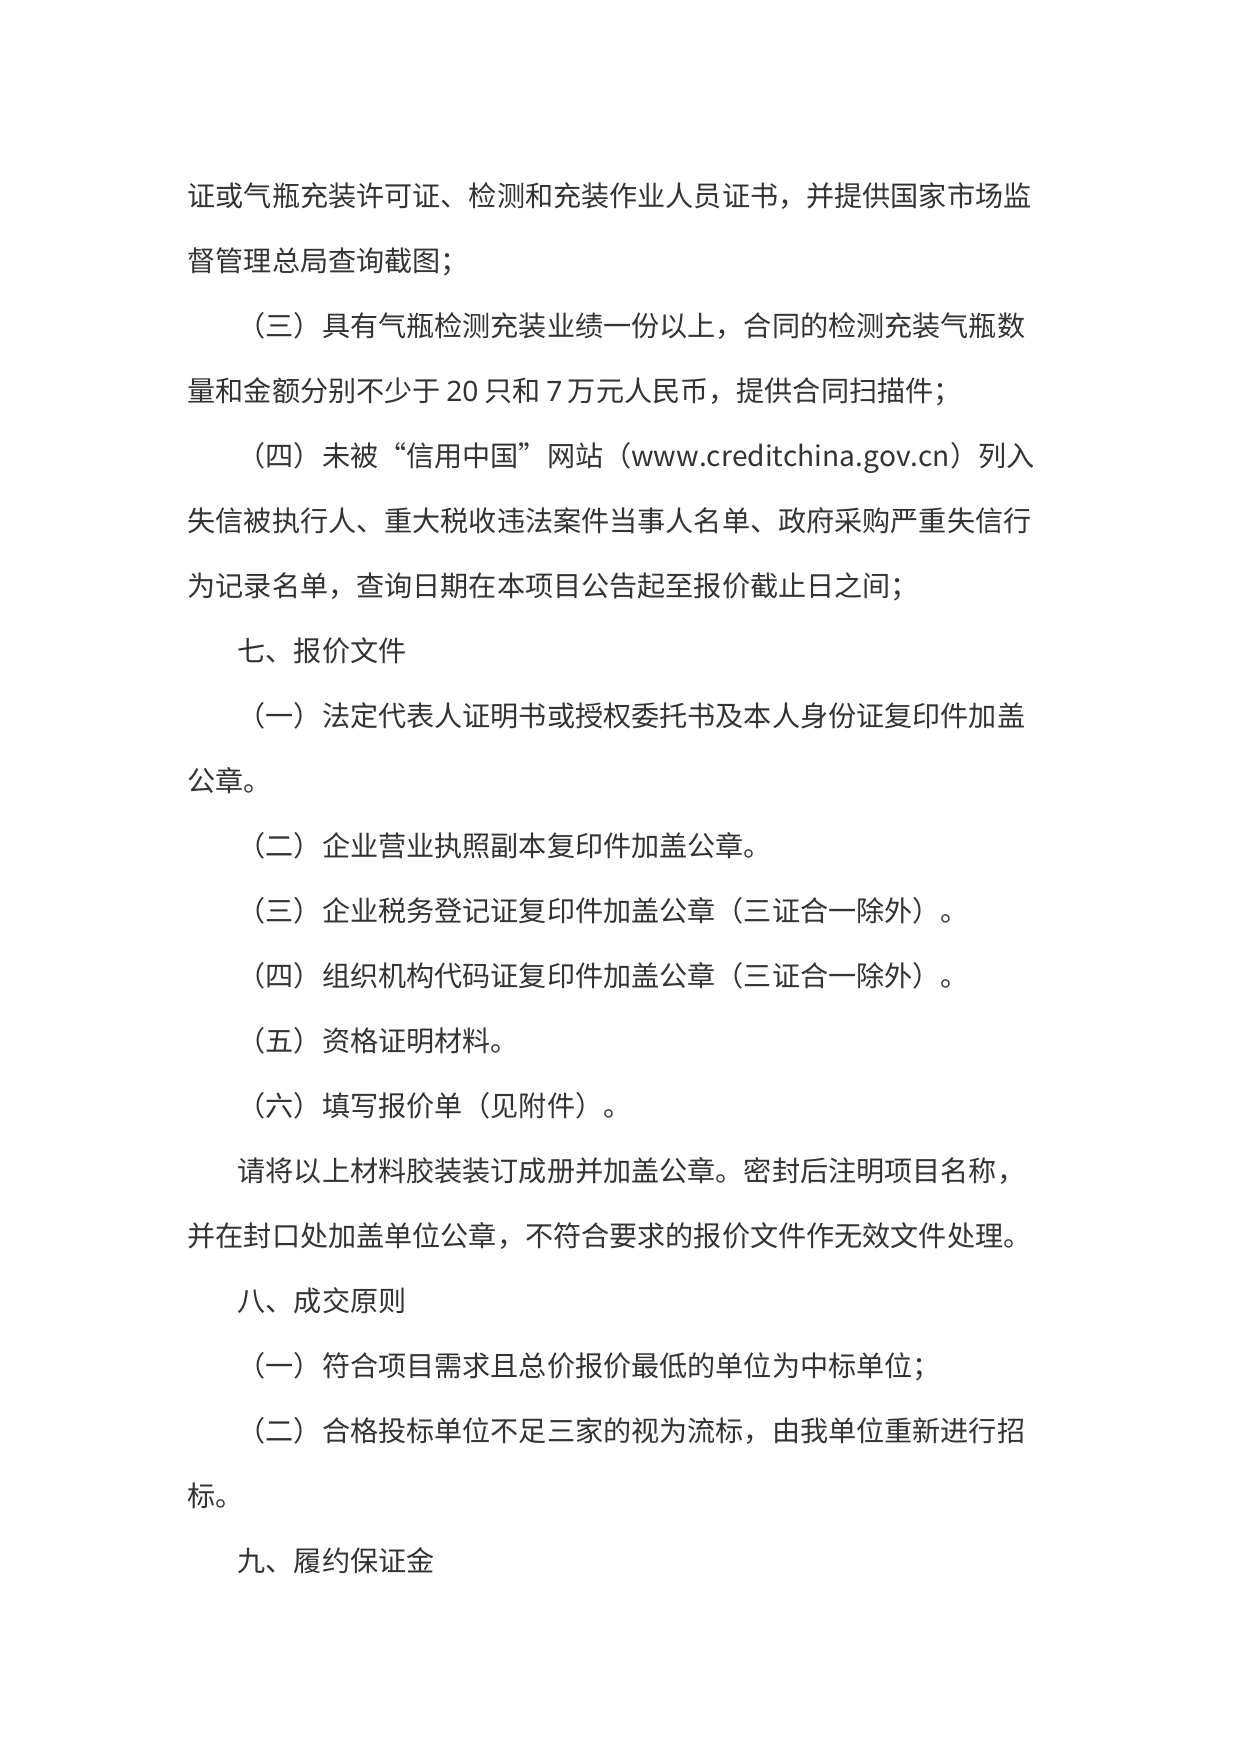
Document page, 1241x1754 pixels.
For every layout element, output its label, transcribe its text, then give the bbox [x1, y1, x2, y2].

text （六）填写报价单（见附件）。 [187, 1072, 1053, 1137]
text （五）资格证明材料。 [187, 1007, 1053, 1072]
text （一）法定代表人证明书或授权委托书及本人身份证复印件加盖公章。 [187, 682, 1053, 812]
text 七、报价文件 [187, 617, 1053, 682]
text （四）未被“信用中国”网站（www.creditchina.gov.cn）列入失信被执行人、重大税收违法案件当事人名单、政府采购严重失信行为记录名单，查询日期在本项目公告起至报价截止日之间； [187, 422, 1053, 617]
text （二）合格投标单位不足三家的视为流标，由我单位重新进行招标。 [187, 1397, 1053, 1527]
text （三）具有气瓶检测充装业绩一份以上，合同的检测充装气瓶数量和金额分别不少于20只和7万元人民币，提供合同扫描件； [187, 292, 1053, 422]
text 请将以上材料胶装装订成册并加盖公章。密封后注明项目名称，并在封口处加盖单位公章，不符合要求的报价文件作无效文件处理。 [187, 1137, 1053, 1267]
text （四）组织机构代码证复印件加盖公章（三证合一除外）。 [187, 942, 1053, 1007]
text 八、成交原则 [187, 1267, 1053, 1332]
text （三）企业税务登记证复印件加盖公章（三证合一除外）。 [187, 877, 1053, 942]
text 九、履约保证金 [187, 1527, 1053, 1592]
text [187, 162, 1053, 292]
text （一）符合项目需求且总价报价最低的单位为中标单位； [187, 1332, 1053, 1397]
text （二）企业营业执照副本复印件加盖公章。 [187, 812, 1053, 877]
